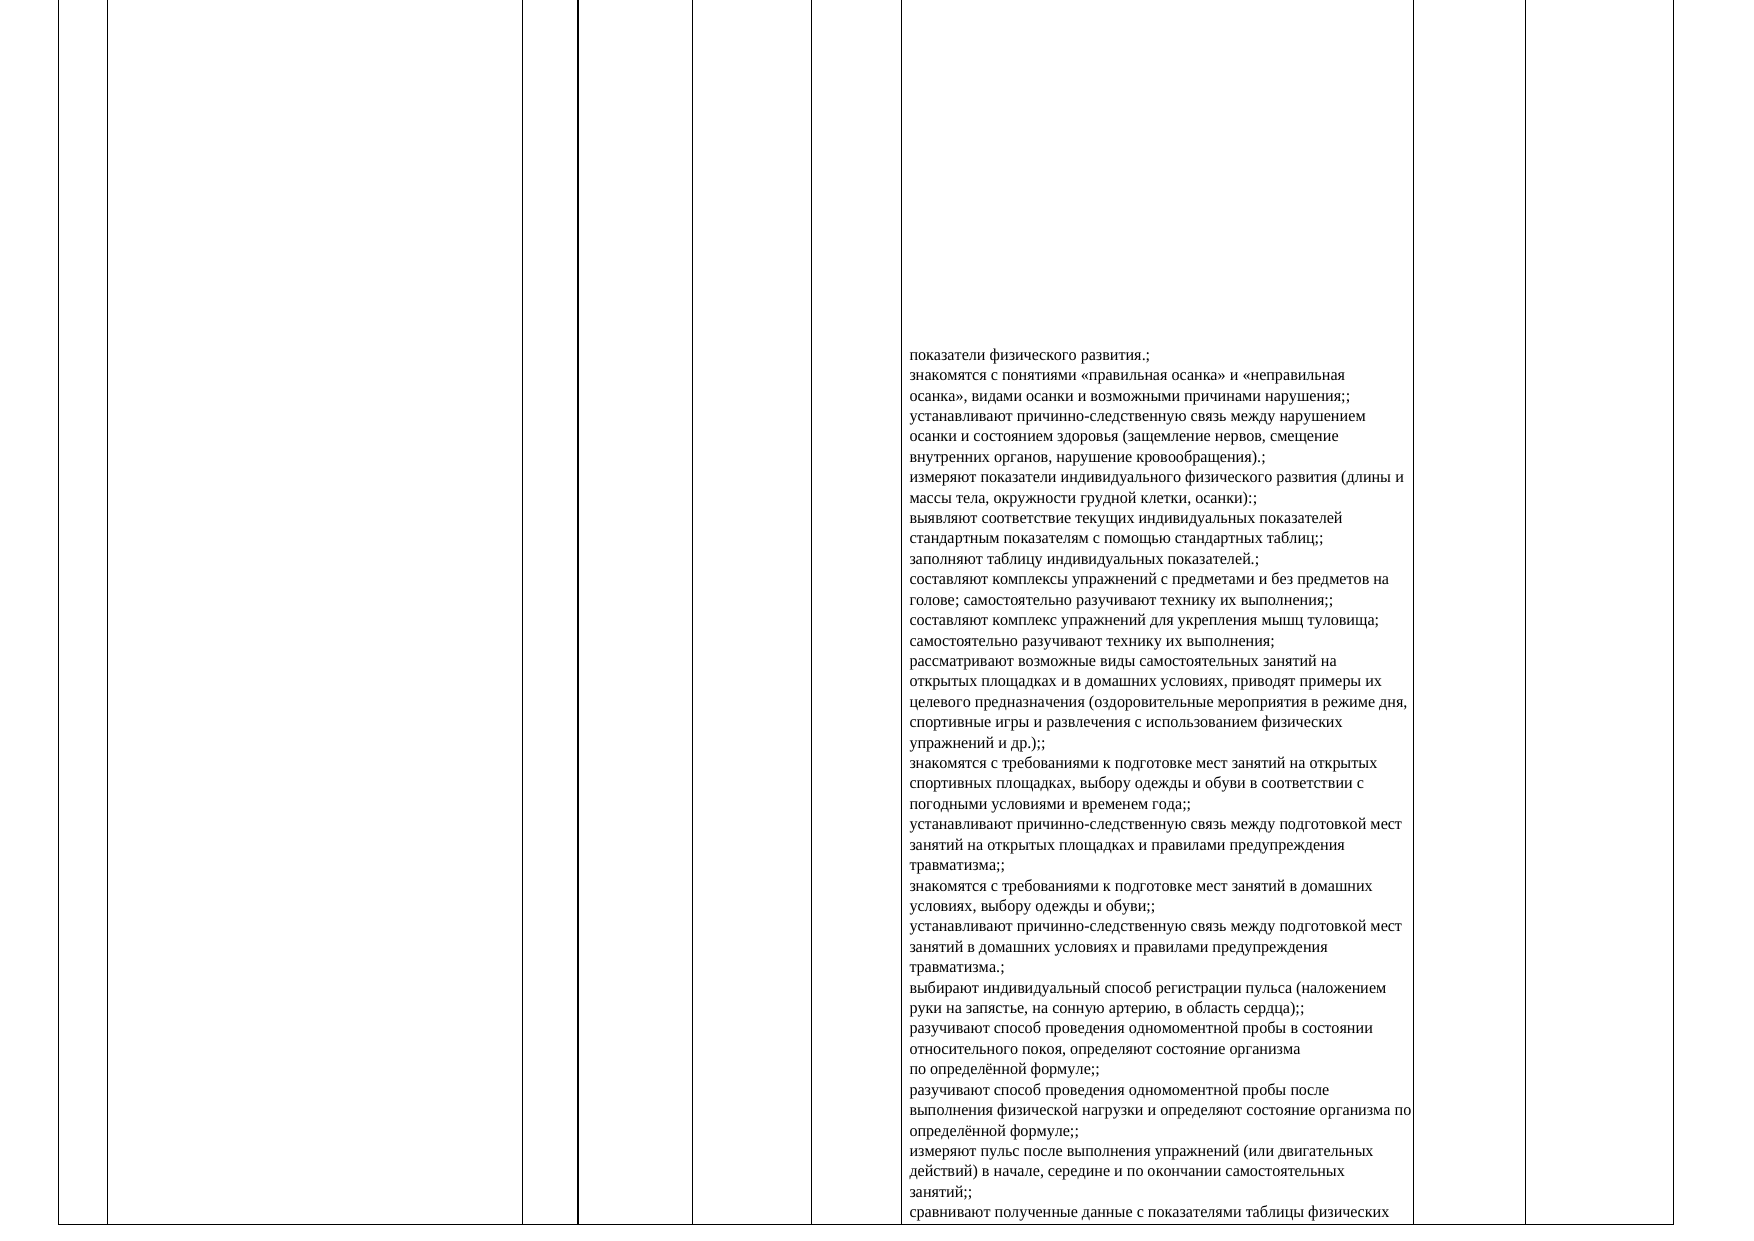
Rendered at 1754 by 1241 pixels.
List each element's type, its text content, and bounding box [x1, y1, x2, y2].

table_header показатели физического развития.; знакомятся с понятиями «правильная осанка» и «неправильная осанка», видами осанки и возможными причинами нарушения;; устанавливают причинно-следственную связь между нарушением осанки и состоянием здоровья (защемление нервов, смещение внутренних органов, нарушение кровообращения).; измеряют показатели индивидуального физического развития (длины и массы тела, окружности грудной клетки, осанки):; выявляют соответствие текущих индивидуальных показателей стандартным показателям с помощью стандартных таблиц;; заполняют таблицу индивидуальных показателей.; составляют комплексы упражнений с предметами и без предметов на голове; самостоятельно разучивают технику их выполнения;; составляют комплекс упражнений для укрепления мышц туловища; самостоятельно разучивают технику их выполнения; рассматривают возможные виды самостоятельных занятий на открытых площадках и в домашних условиях, приводят примеры их целевого предназначения (оздоровительные мероприятия в режиме дня, спортивные игры и развлечения с использованием физических упражнений и др.);; знакомятся с требованиями к подготовке мест занятий на открытых спортивных площадках, выбору одежды и обуви в соответствии с погодными условиями и временем года;; устанавливают причинно-следственную связь между подготовкой мест занятий на открытых площадках и правилами предупреждения травматизма;; знакомятся с требованиями к подготовке мест занятий в домашних условиях, выбору одежды и обуви;; устанавливают причинно-следственную связь между подготовкой мест занятий в домашних условиях и правилами предупреждения травматизма.; выбирают индивидуальный способ регистрации пульса (наложением руки на запястье, на сонную артерию, в область сердца);; разучивают способ проведения одномоментной пробы в состоянии относительного покоя, определяют состояние организма по определённой формуле;; разучивают способ проведения одномоментной пробы после выполнения физической нагрузки и определяют состояние организма по определённой формуле;; измеряют пульс после выполнения упражнений (или двигательных действий) в начале, середине и по окончании самостоятельных занятий;; сравнивают полученные данные с показателями таблицы физических нагрузок и определяют её характеристики;; [902, 0, 1413, 1224]
table_header [108, 0, 522, 1224]
table_header [812, 0, 901, 1224]
table_header [693, 0, 811, 1224]
table_header [523, 0, 577, 1224]
table_header [579, 0, 692, 1224]
table_header [1526, 0, 1673, 1224]
table_header [1414, 0, 1525, 1224]
table_header [59, 0, 107, 1224]
